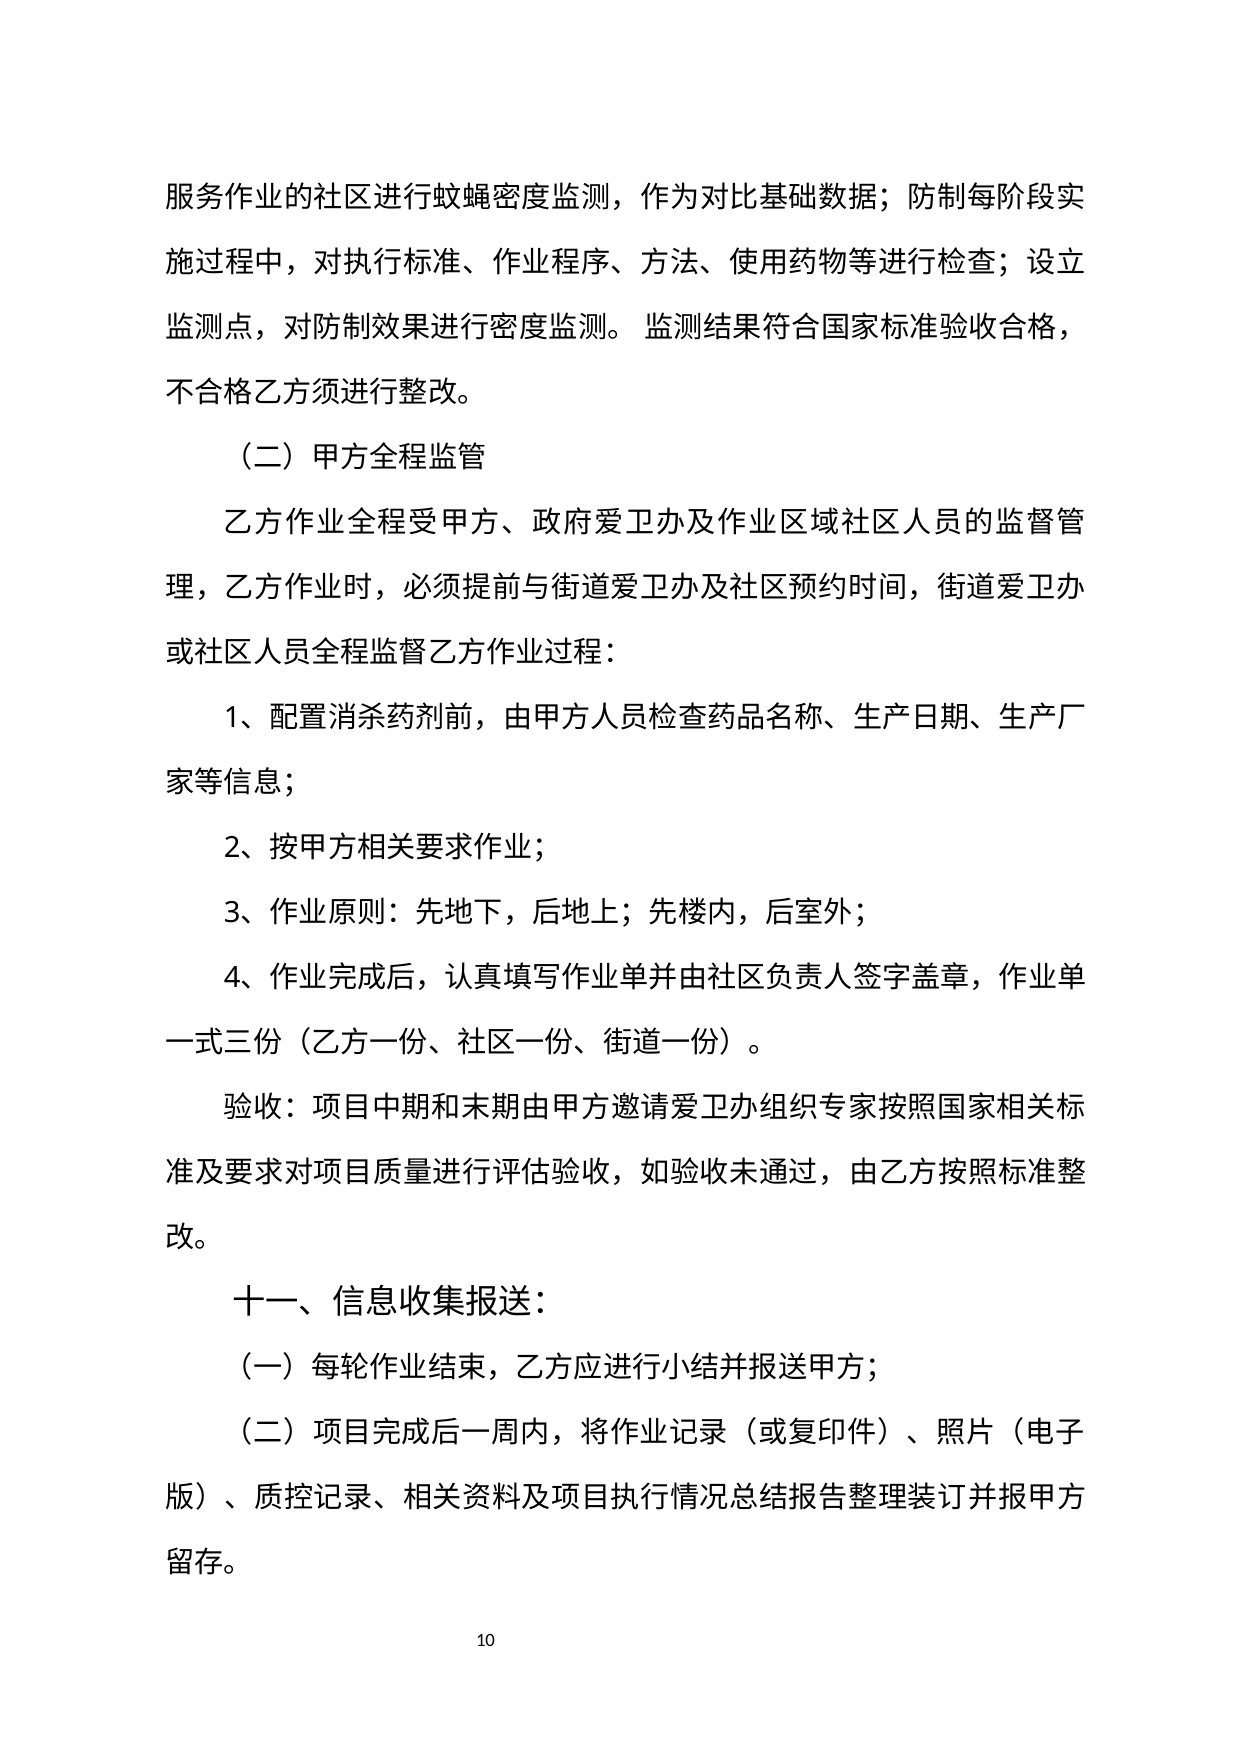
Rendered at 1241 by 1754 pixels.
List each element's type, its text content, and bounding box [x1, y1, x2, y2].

text 乙方作业全程受甲方、政府爱卫办及作业区域社区人员的监督管理，乙方作业时，必须提前与街道爱卫办及社区预约时间，街道爱卫办或社区人员全程监督乙方作业过程： [165, 487, 1087, 682]
subtitle 十一、信息收集报送： [165, 1267, 1087, 1332]
text 3、作业原则：先地下，后地上；先楼内，后室外； [165, 877, 1087, 942]
text 2、按甲方相关要求作业； [165, 812, 1087, 877]
text （一）每轮作业结束，乙方应进行小结并报送甲方； [165, 1332, 1087, 1397]
text （二）甲方全程监管 [165, 422, 1087, 487]
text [165, 162, 1087, 422]
text 验收：项目中期和末期由甲方邀请爱卫办组织专家按照国家相关标准及要求对项目质量进行评估验收，如验收未通过，由乙方按照标准整改。 [165, 1072, 1087, 1267]
text 4、作业完成后，认真填写作业单并由社区负责人签字盖章，作业单一式三份（乙方一份、社区一份、街道一份）。 [165, 942, 1087, 1072]
text 1、配置消杀药剂前，由甲方人员检查药品名称、生产日期、生产厂家等信息； [165, 682, 1087, 812]
text （二）项目完成后一周内，将作业记录（或复印件）、照片（电子版）、质控记录、相关资料及项目执行情况总结报告整理装订并报甲方留存。 [165, 1397, 1087, 1592]
